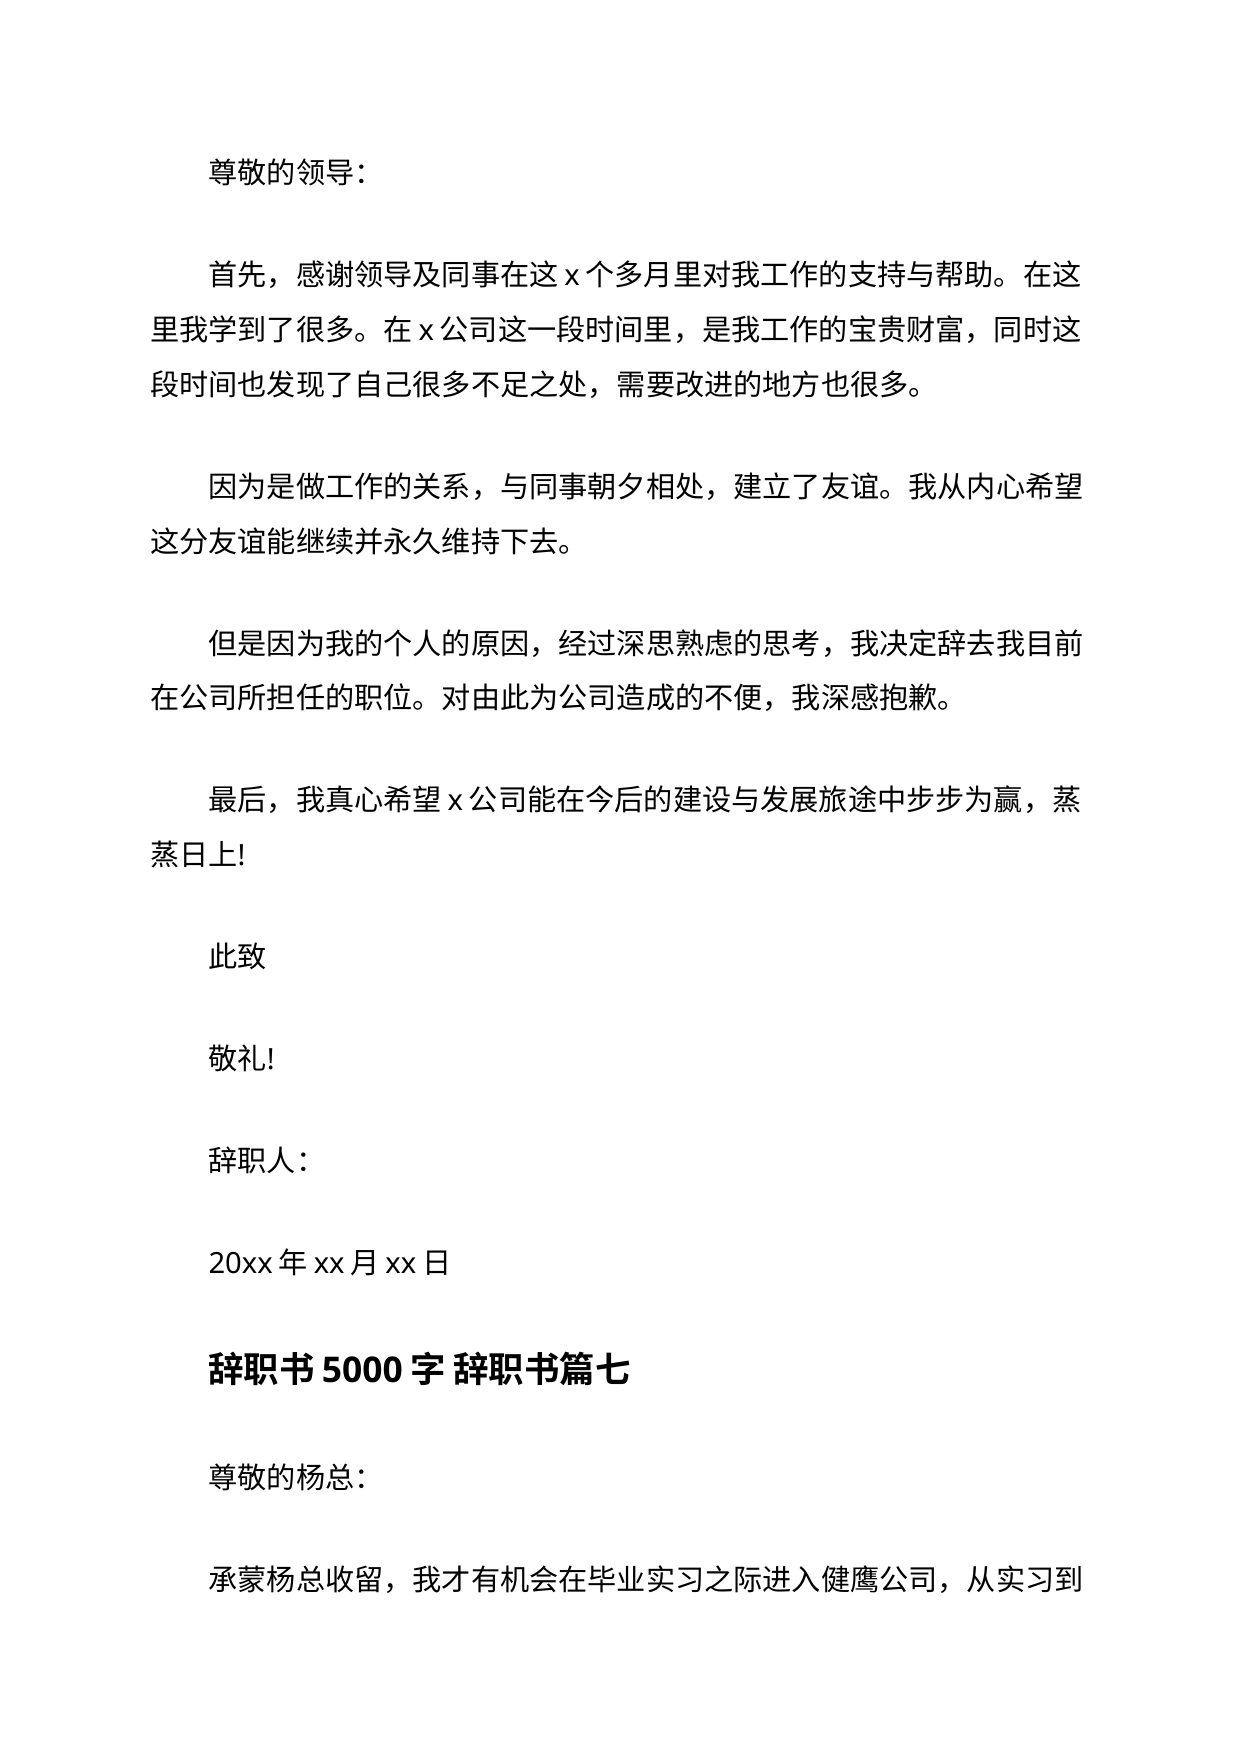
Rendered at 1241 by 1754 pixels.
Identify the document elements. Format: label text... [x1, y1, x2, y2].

text 辞职人： [150, 1138, 1090, 1180]
text 此致 [150, 934, 1090, 976]
text 最后，我真心希望x公司能在今后的建设与发展旅途中步步为赢，蒸蒸日上! [150, 777, 1090, 874]
text 尊敬的领导： [150, 150, 1090, 192]
text 20xx年xx月xx日 [150, 1239, 1090, 1282]
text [150, 1557, 1090, 1599]
text 因为是做工作的关系，与同事朝夕相处，建立了友谊。我从内心希望这分友谊能继续并永久维持下去。 [150, 463, 1090, 561]
text 尊敬的杨总： [150, 1455, 1090, 1497]
text 首先，感谢领导及同事在这x个多月里对我工作的支持与帮助。在这里我学到了很多。在x公司这一段时间里，是我工作的宝贵财富，同时这段时间也发现了自己很多不足之处，需要改进的地方也很多。 [150, 252, 1090, 404]
text 辞职书5000字 辞职书篇七 [150, 1341, 1090, 1393]
text 但是因为我的个人的原因，经过深思熟虑的思考，我决定辞去我目前在公司所担任的职位。对由此为公司造成的不便，我深感抱歉。 [150, 620, 1090, 717]
text 敬礼! [150, 1036, 1090, 1078]
